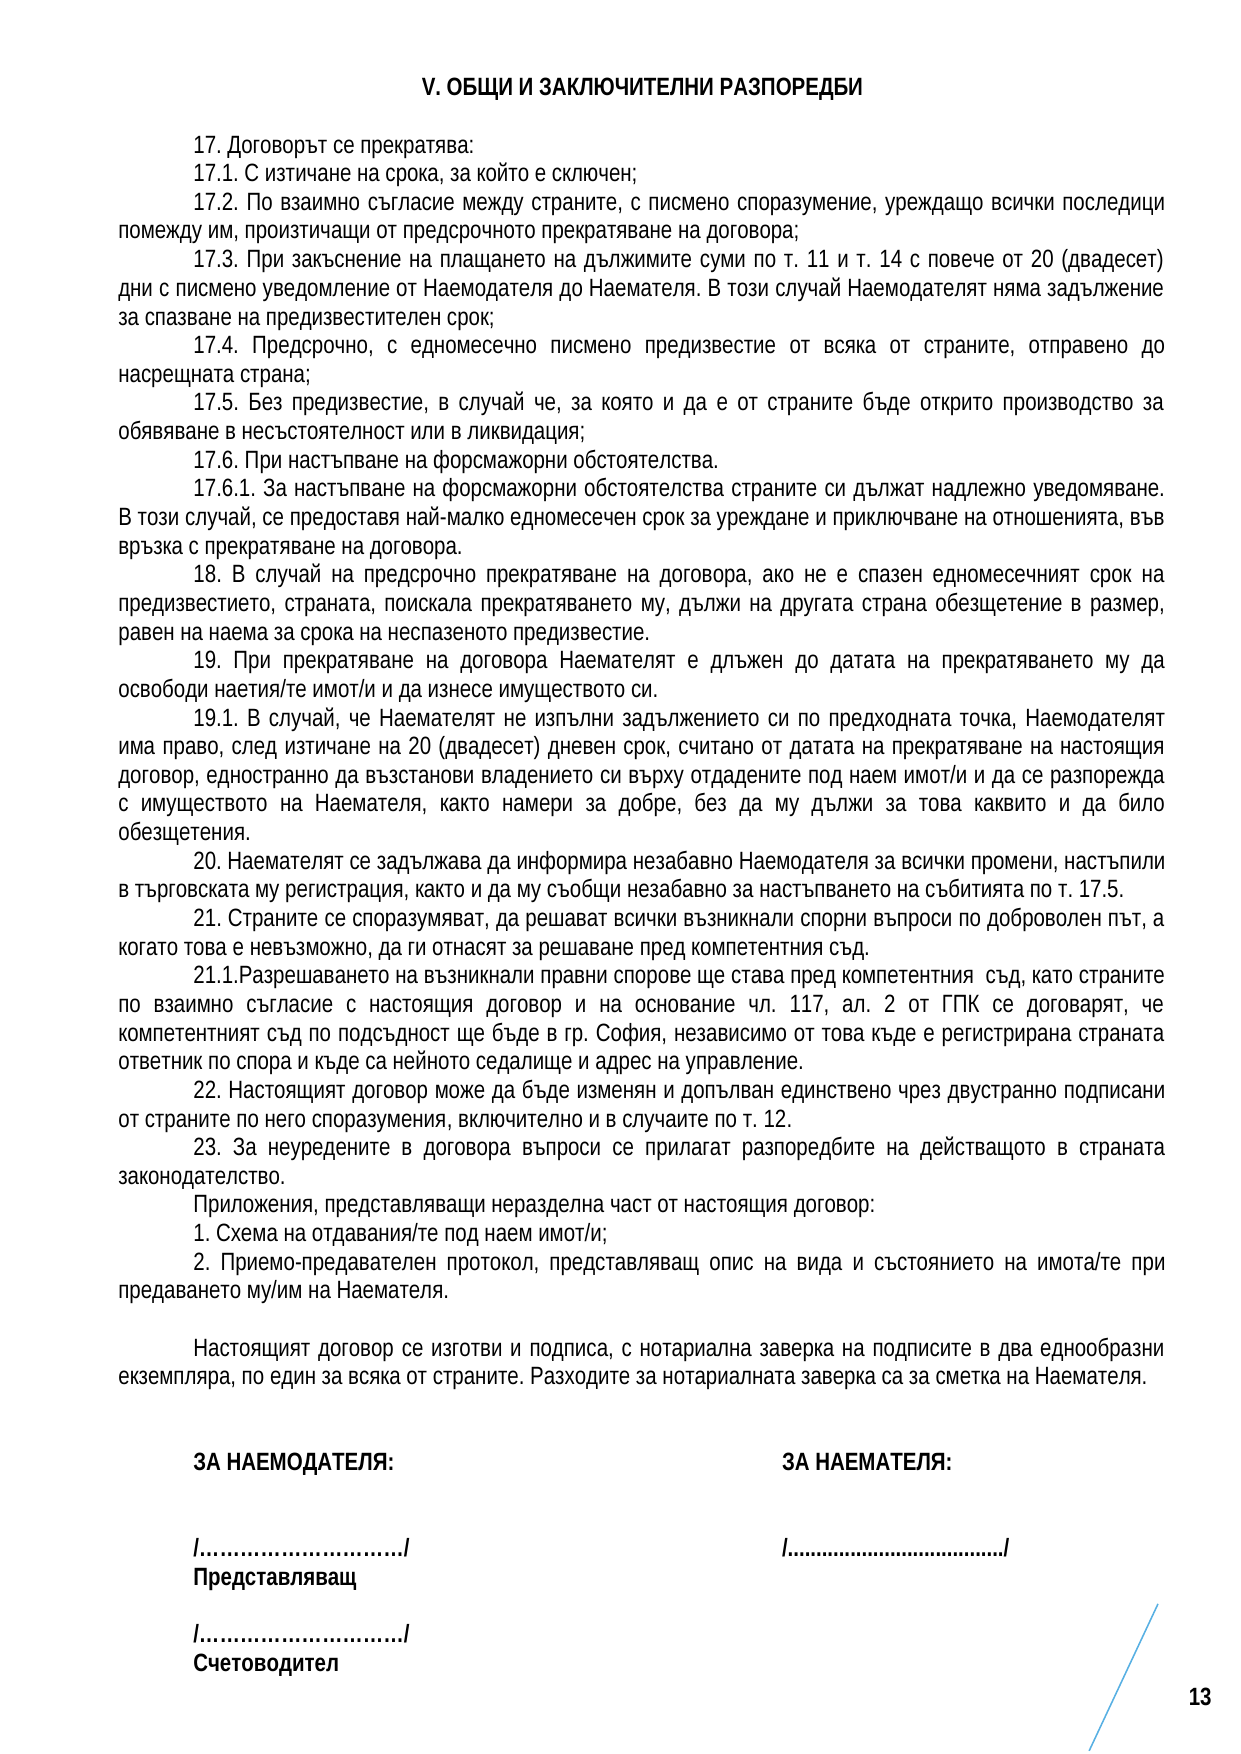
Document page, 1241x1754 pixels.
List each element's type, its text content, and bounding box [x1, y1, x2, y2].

text V. ОБЩИ И ЗАКЛЮЧИТЕЛНИ РАЗПОРЕДБИ [118, 72, 1167, 101]
text 20. Наемателят се задължава да информира незабавно Наемодателя за всички промени, настъпили в търговската му регистрация, както и да му съобщи незабавно за настъпването на събитията по т. 17.5. [118, 846, 1167, 903]
text Приложения, представляващи неразделна част от настоящия договор: [118, 1189, 1167, 1218]
text 17.2. По взаимно съгласие между страните, с писмено споразумение, уреждащо всички последици помежду им, произтичащи от предсрочното прекратяване на договора; [118, 187, 1167, 244]
text 21. Страните се споразумяват, да решават всички възникнали спорни въпроси по доброволен път, а когато това е невъзможно, да ги отнасят за решаване пред компетентния съд. [118, 903, 1167, 960]
text Настоящият договор се изготви и подписа, с нотариална заверка на подписите в два еднообразни екземпляра, по един за всяка от страните. Разходите за нотариалната заверка са за сметка на Наемателя. [118, 1333, 1167, 1390]
text 17.3. При закъснение на плащането на дължимите суми по т. 11 и т. 14 с повече от 20 (двадесет) дни с писмено уведомление от Наемодателя до Наемателя. В този случай Наемодателят няма задължение за спазване на предизвестителен срок; [118, 244, 1167, 330]
text 2. Приемо-предавателен протокол, представляващ опис на вида и състоянието на имота/те при предаването му/им на Наемателя. [118, 1247, 1167, 1304]
text 17.5. Без предизвестие, в случай че, за която и да е от страните бъде открито производство за обявяване в несъстоятелност или в ликвидация; [118, 387, 1167, 445]
text 17.1. С изтичане на срока, за който е сключен; [118, 158, 1167, 187]
text 19. При прекратяване на договора Наемателят е длъжен до датата на прекратяването му да освободи наетия/те имот/и и да изнесе имуществото си. [118, 645, 1167, 702]
text /…………………………/ [118, 1619, 1167, 1648]
text 18. В случай на предсрочно прекратяване на договора, ако не е спазен едномесечният срок на предизвестието, страната, поискала прекратяването му, дължи на другата страна обезщетение в размер, равен на наема за срока на неспазеното предизвестие. [118, 559, 1167, 645]
text 17.6.1. За настъпване на форсмажорни обстоятелства страните си дължат надлежно уведомяване. В този случай, се предоставя най-малко едномесечен срок за уреждане и приключване на отношенията, във връзка с прекратяване на договора. [118, 473, 1167, 559]
text ЗА НАЕМОДАТЕЛЯ: ЗА НАЕМАТЕЛЯ: [118, 1447, 1167, 1476]
text 17.4. Предсрочно, с едномесечно писмено предизвестие от всяка от страните, отправено до насрещната страна; [118, 330, 1167, 387]
text 19.1. В случай, че Наемателят не изпълни задължението си по предходната точка, Наемодателят има право, след изтичане на 20 (двадесет) дневен срок, считано от датата на прекратяване на настоящия договор, едностранно да възстанови владението си върху отдадените под наем имот/и и да се разпорежда с имуществото на Наемателя, както намери за добре, без да му дължи за това каквито и да било обезщетения. [118, 702, 1167, 846]
text /…………………………/ /....................................../ [118, 1533, 1167, 1562]
text Счетоводител [118, 1648, 1167, 1676]
text 17.6. При настъпване на форсмажорни обстоятелства. [118, 445, 1167, 473]
text Представляващ [118, 1562, 1167, 1591]
text 21.1.Разрешаването на възникнали правни спорове ще става пред компетентния съд, като страните по взаимно съгласие с настоящия договор и на основание чл. 117, ал. 2 от ГПК се договарят, че компетентният съд по подсъдност ще бъде в гр. София, независимо от това къде е регистрирана страната ответник по спора и къде са нейното седалище и адрес на управление. [118, 960, 1167, 1075]
text 22. Настоящият договор може да бъде изменян и допълван единствено чрез двустранно подписани от страните по него споразумения, включително и в случаите по т. 12. [118, 1075, 1167, 1132]
text 1. Схема на отдавания/те под наем имот/и; [118, 1218, 1167, 1247]
text 23. За неуредените в договора въпроси се прилагат разпоредбите на действащото в страната законодателство. [118, 1132, 1167, 1189]
text 17. Договорът се прекратява: [118, 129, 1167, 158]
